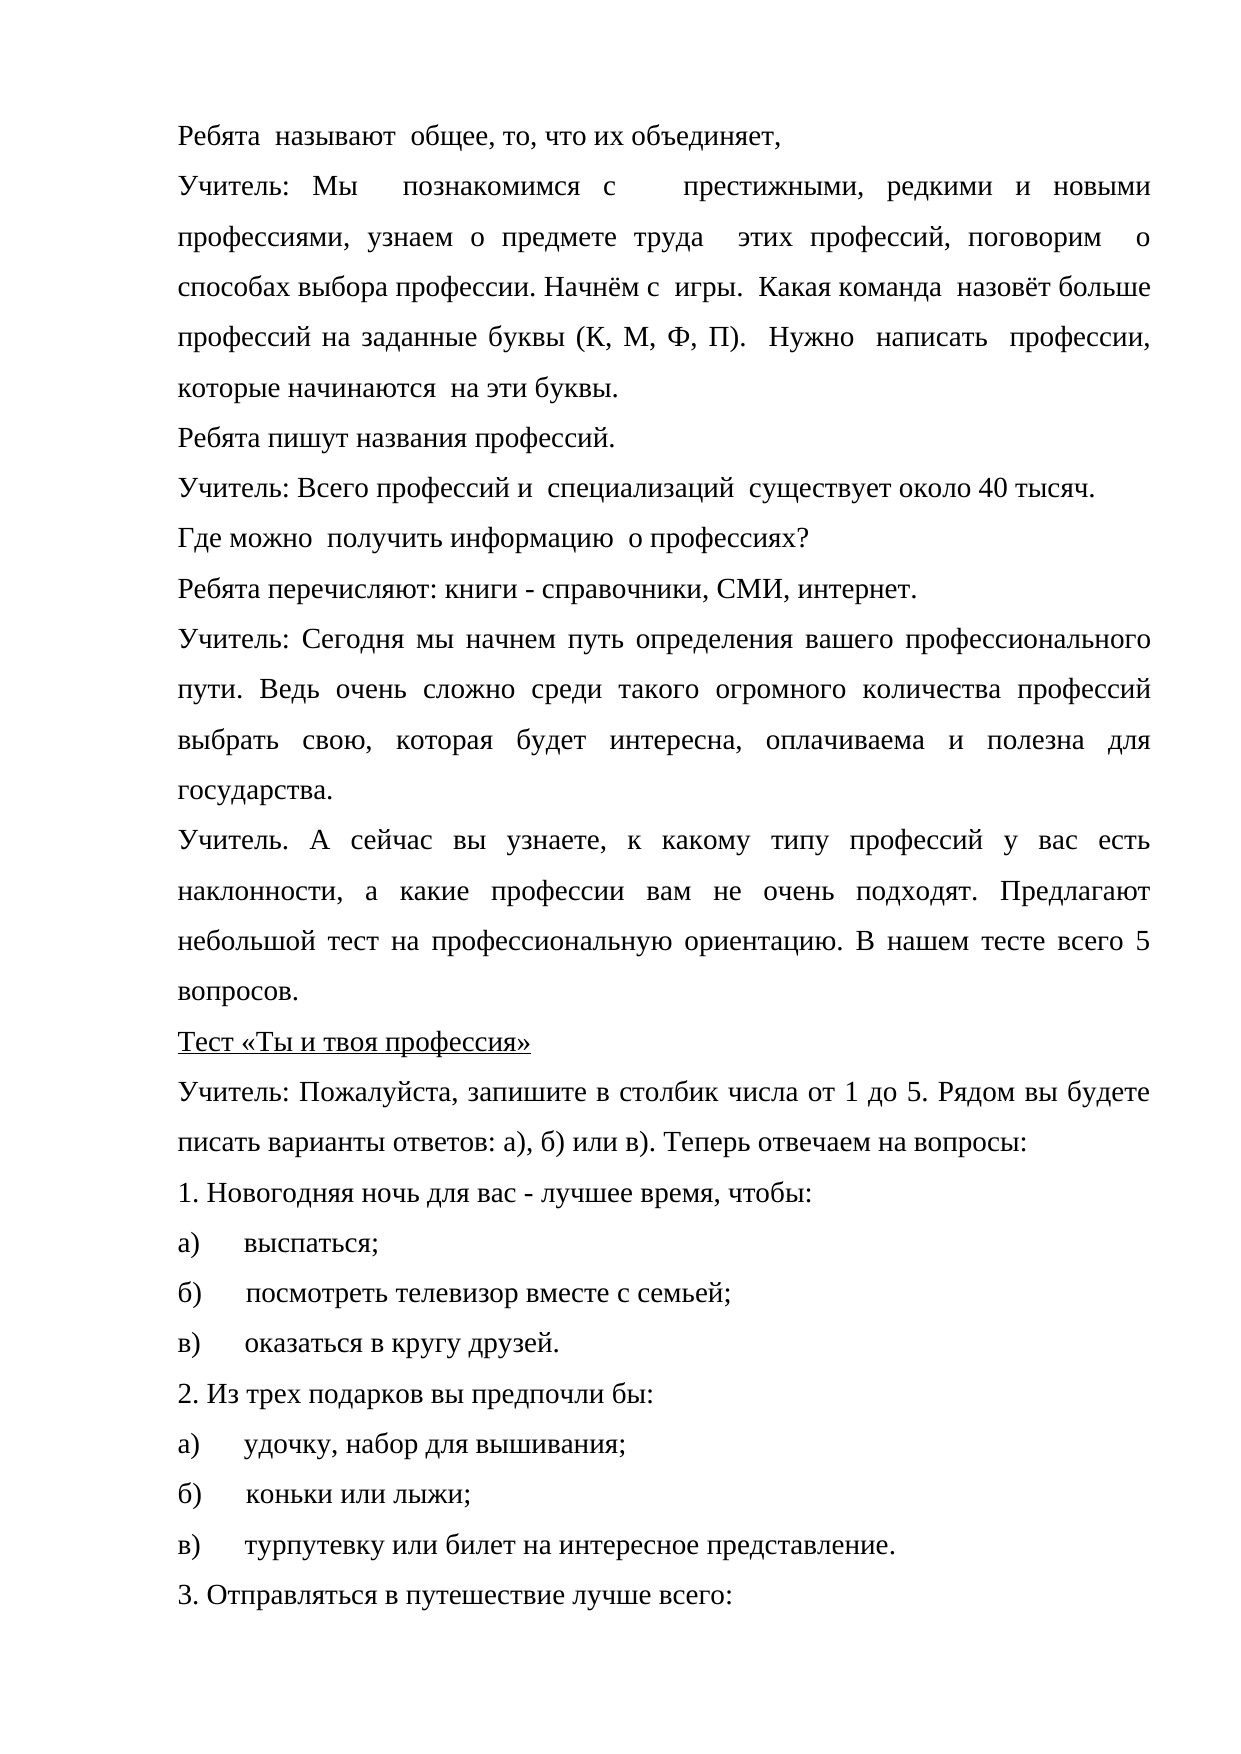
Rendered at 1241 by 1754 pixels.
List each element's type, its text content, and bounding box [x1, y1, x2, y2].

text Ребята пишут названия профессий. [177, 420, 1152, 453]
text 2. Из трех подарков вы предпочли бы: [177, 1376, 1152, 1409]
text а) выспаться; [177, 1225, 1152, 1258]
text 1. Новогодняя ночь для вас - лучшее время, чтобы: [177, 1175, 1152, 1208]
text Учитель. А сейчас вы узнаете, к какому типу профессий у вас есть наклонности, а какие профессии вам не очень подходят. Предлагают небольшой тест на профессиональную ориентацию. В нашем тесте всего 5 вопросов. [177, 822, 1152, 1007]
text б) коньки или лыжи; [177, 1477, 1152, 1510]
text в) оказаться в кругу друзей. [177, 1326, 1152, 1359]
text Ребята перечисляют: книги - справочники, СМИ, интернет. [177, 571, 1152, 604]
text Учитель: Сегодня мы начнем путь определения вашего профессионального пути. Ведь очень сложно среди такого огромного количества профессий выбрать свою, которая будет интересна, оплачиваема и полезна для государства. [177, 621, 1152, 806]
text Где можно получить информацию о профессиях? [177, 521, 1152, 554]
text Тест «Ты и твоя профессия» [177, 1024, 1152, 1057]
text Учитель: Пожалуйста, запишите в столбик числа от 1 до 5. Рядом вы будете писать варианты ответов: а), б) или в). Теперь отвечаем на вопросы: [177, 1074, 1152, 1158]
text б) посмотреть телевизор вместе с семьей; [177, 1275, 1152, 1309]
text в) турпутевку или билет на интересное представление. [177, 1527, 1152, 1560]
text Ребята называют общее, то, что их объединяет, [177, 118, 1152, 152]
text а) удочку, набор для вышивания; [177, 1426, 1152, 1460]
text Учитель: Мы познакомимся с престижными, редкими и новыми профессиями, узнаем о предмете труда этих профессий, поговорим о способах выбора профессии. Начнём с игры. Какая команда назовёт больше профессий на заданные буквы (К, М, Ф, П). Нужно написать профессии, которые начинаются на эти буквы. [177, 168, 1152, 403]
text Учитель: Всего профессий и специализаций существует около 40 тысяч. [177, 470, 1152, 504]
text 3. Отправляться в путешествие лучше всего: [177, 1577, 1152, 1611]
